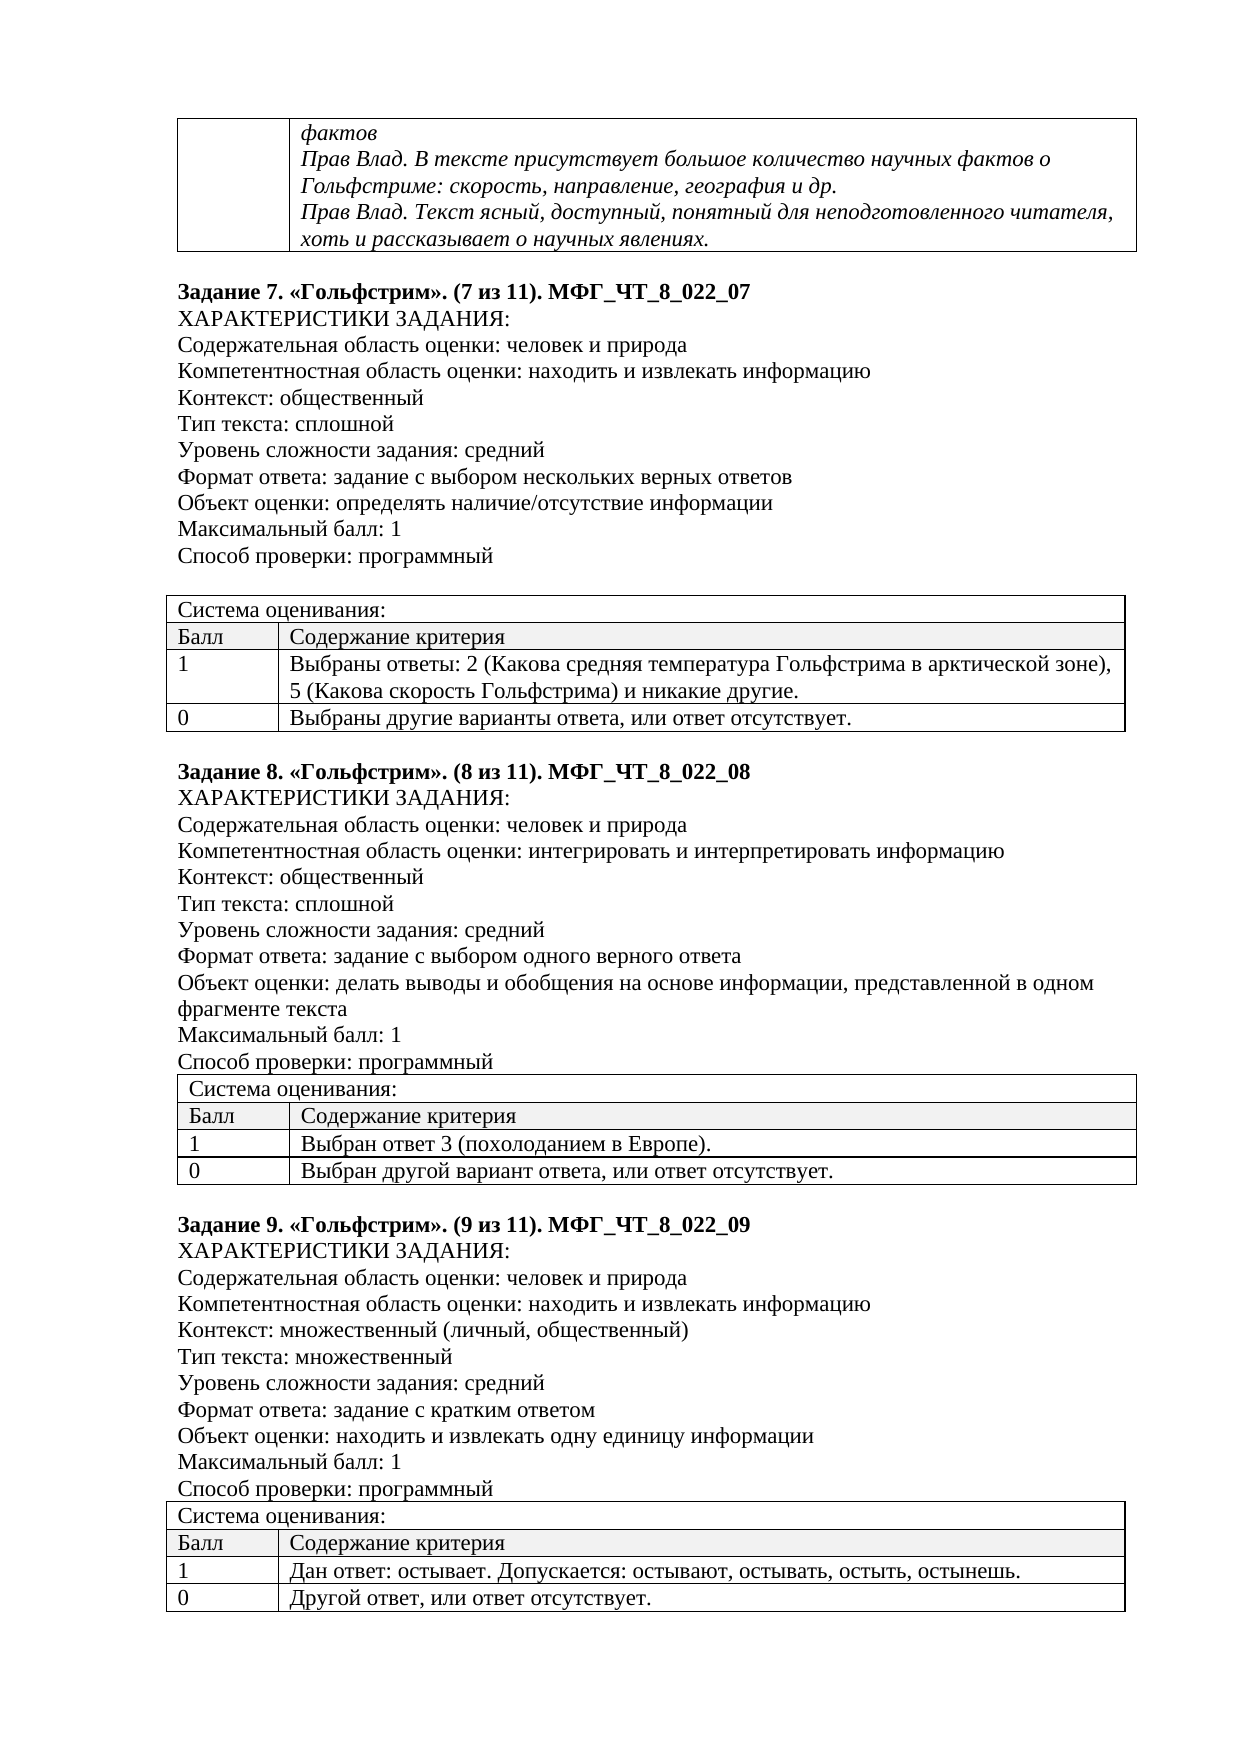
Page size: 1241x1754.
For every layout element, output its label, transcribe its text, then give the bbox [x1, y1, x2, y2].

text Компетентностная область оценки: находить и извлекать информацию [177, 357, 1137, 384]
text Максимальный балл: 1 [177, 1021, 1137, 1048]
text Содержательная область оценки: человек и природа [177, 331, 1137, 357]
table_cell 0 [167, 704, 278, 731]
text ХАРАКТЕРИСТИКИ ЗАДАНИЯ: [177, 1237, 1137, 1264]
table_cell 1 [167, 1557, 278, 1583]
text Уровень сложности задания: средний [177, 1369, 1137, 1396]
table_cell Балл [178, 1103, 289, 1129]
table_cell Выбран другой вариант ответа, или ответ отсутствует. [290, 1158, 1136, 1184]
table_cell Выбраны ответы: 2 (Какова средняя температура Гольфстрима в арктической зоне), 5 (Какова скорость Гольфстрима) и никакие другие. [279, 650, 1124, 703]
text Содержательная область оценки: человек и природа [177, 811, 1137, 837]
text Тип текста: сплошной [177, 890, 1137, 916]
table_cell Балл [167, 623, 278, 649]
text Максимальный балл: 1 [177, 516, 1137, 542]
text Содержательная область оценки: человек и природа [177, 1264, 1137, 1290]
text Способ проверки: программный [177, 1475, 1137, 1501]
table_header Система оценивания: [178, 1075, 1136, 1102]
text ХАРАКТЕРИСТИКИ ЗАДАНИЯ: [177, 305, 1137, 331]
text Способ проверки: программный [177, 542, 1137, 568]
text Контекст: общественный [177, 384, 1137, 410]
text Компетентностная область оценки: интегрировать и интерпретировать информацию [177, 837, 1137, 863]
table_cell 1 [167, 650, 278, 703]
text ХАРАКТЕРИСТИКИ ЗАДАНИЯ: [177, 784, 1137, 811]
table_cell Содержание критерия [290, 1103, 1136, 1129]
table_cell Дан ответ: остывает. Допускается: остывают, остывать, остыть, остынешь. [279, 1557, 1124, 1583]
text Формат ответа: задание с выбором нескольких верных ответов [177, 463, 1137, 489]
table_cell Выбраны другие варианты ответа, или ответ отсутствует. [279, 704, 1124, 731]
text Контекст: множественный (личный, общественный) [177, 1317, 1137, 1343]
table_cell 0 [167, 1584, 278, 1611]
table_header Система оценивания: [167, 1502, 1124, 1528]
table_header Система оценивания: [167, 596, 1124, 622]
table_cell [279, 1584, 1124, 1611]
text Компетентностная область оценки: находить и извлекать информацию [177, 1290, 1137, 1317]
text Объект оценки: находить и извлекать одну единицу информации [177, 1422, 1137, 1448]
text Объект оценки: делать выводы и обобщения на основе информации, представленной в одном фрагменте текста [177, 969, 1137, 1021]
text Способ проверки: программный [177, 1048, 1137, 1074]
table_cell Выбран ответ 3 (похолоданием в Европе). [290, 1130, 1136, 1156]
table_cell 0 [178, 1158, 289, 1184]
text Тип текста: сплошной [177, 410, 1137, 436]
text Контекст: общественный [177, 863, 1137, 890]
text Тип текста: множественный [177, 1343, 1137, 1369]
text Задание 9. «Гольфстрим». (9 из 11). МФГ_ЧТ_8_022_09 [177, 1211, 1137, 1237]
table_cell Содержание критерия [279, 1530, 1124, 1556]
text Уровень сложности задания: средний [177, 916, 1137, 942]
text Формат ответа: задание с кратким ответом [177, 1396, 1137, 1422]
table_cell Балл [167, 1530, 278, 1556]
text Уровень сложности задания: средний [177, 436, 1137, 463]
table_cell 1 [178, 1130, 289, 1156]
text Максимальный балл: 1 [177, 1448, 1137, 1475]
text Объект оценки: определять наличие/отсутствие информации [177, 489, 1137, 516]
table_cell Содержание критерия [279, 623, 1124, 649]
text Задание 8. «Гольфстрим». (8 из 11). МФГ_ЧТ_8_022_08 [177, 758, 1137, 784]
table_cell 0 [178, 119, 289, 251]
text Задание 7. «Гольфстрим». (7 из 11). МФГ_ЧТ_8_022_07 [177, 278, 1137, 305]
text Формат ответа: задание с выбором одного верного ответа [177, 942, 1137, 969]
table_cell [290, 119, 1136, 251]
